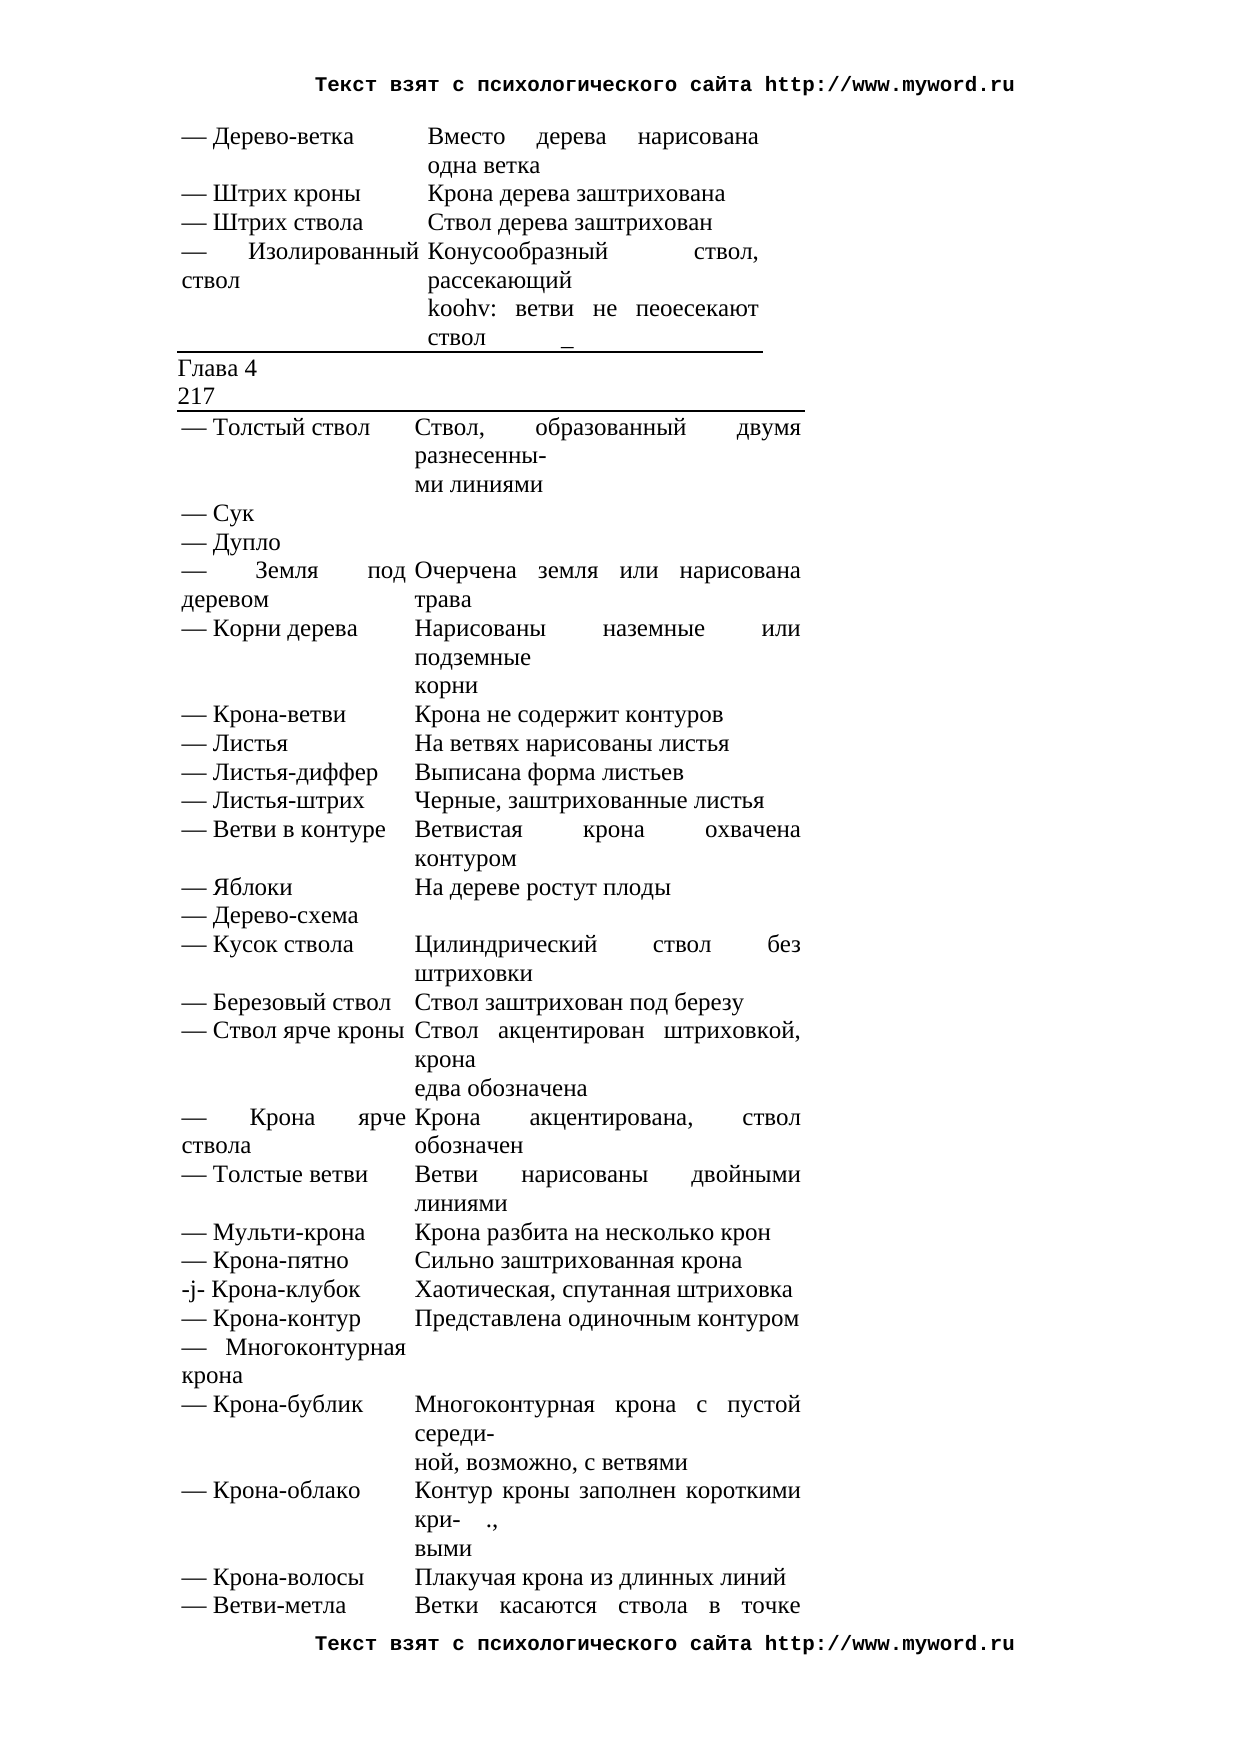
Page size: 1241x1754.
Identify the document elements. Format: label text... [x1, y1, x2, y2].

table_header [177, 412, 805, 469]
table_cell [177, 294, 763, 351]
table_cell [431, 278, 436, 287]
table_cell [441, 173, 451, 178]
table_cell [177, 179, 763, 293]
text 217 [177, 381, 1152, 410]
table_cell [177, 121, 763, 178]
text Глава 4 [177, 353, 1152, 381]
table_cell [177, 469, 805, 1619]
